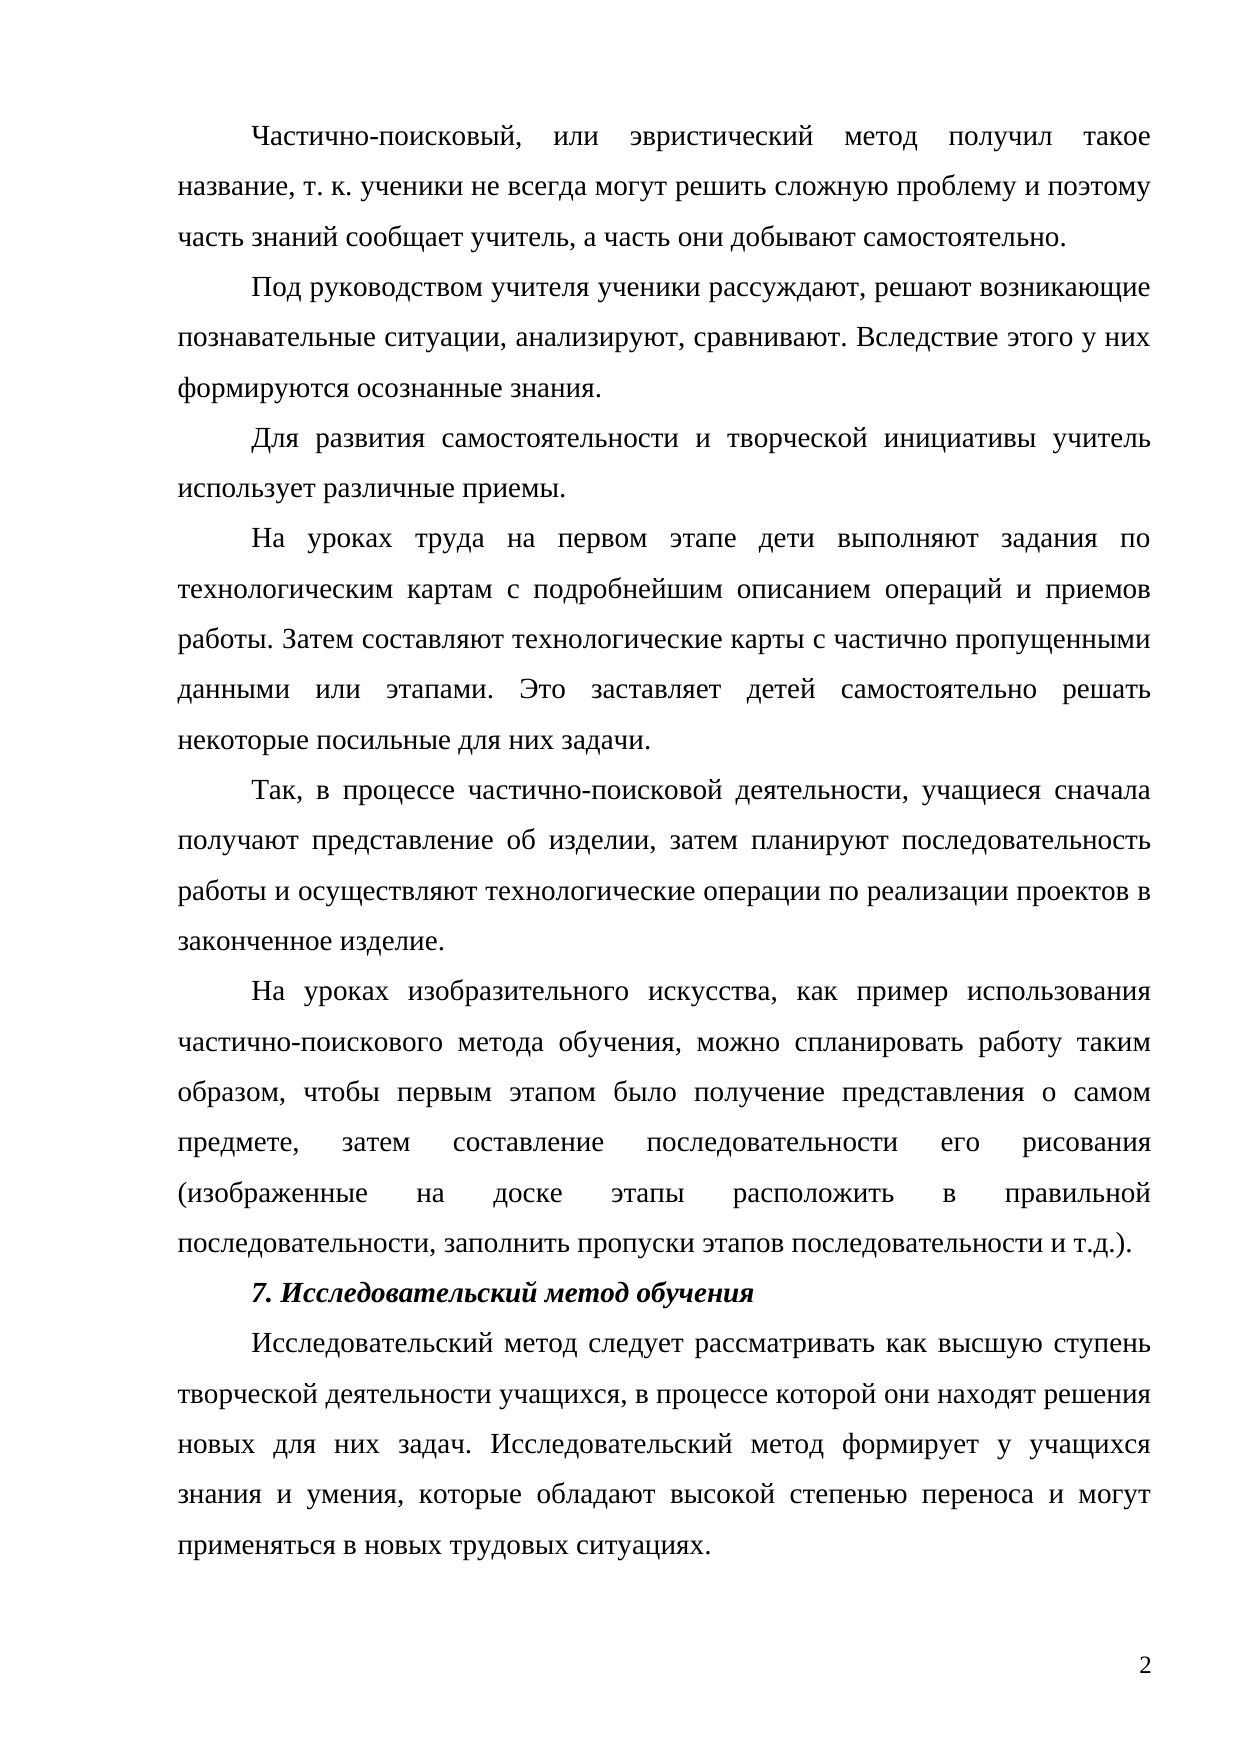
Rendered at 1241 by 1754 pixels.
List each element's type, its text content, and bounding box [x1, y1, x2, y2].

text На уроках изобразительного искусства, как пример использования частично-поискового метода обучения, можно спланировать работу таким образом, чтобы первым этапом было получение представления о самом предмете, затем составление последовательности его рисования (изображенные на доске этапы расположить в правильной последовательности, заполнить пропуски этапов последовательности и т.д.). [177, 973, 1152, 1258]
text Под руководством учителя ученики рассуждают, решают возникающие познавательные ситуации, анализируют, сравнивают. Вследствие этого у них формируются осознанные знания. [177, 269, 1152, 403]
text Для развития самостоятельности и творческой инициативы учитель использует различные приемы. [177, 420, 1152, 504]
text Так, в процессе частично-поисковой деятельности, учащиеся сначала получают представление об изделии, затем планируют последовательность работы и осуществляют технологические операции по реализации проектов в законченное изделие. [177, 772, 1152, 957]
text На уроках труда на первом этапе дети выполняют задания по технологическим картам с подробнейшим описанием операций и приемов работы. Затем составляют технологические карты с частично пропущенными данными или этапами. Это заставляет детей самостоятельно решать некоторые посильные для них задачи. [177, 521, 1152, 755]
text Частично-поисковый, или эвристический метод получил такое название, т. к. ученики не всегда могут решить сложную проблему и поэтому часть знаний сообщает учитель, а часть они добывают самостоятельно. [177, 118, 1152, 252]
text 7. Исследовательский метод обучения [177, 1275, 1152, 1309]
text Исследовательский метод следует рассматривать как высшую ступень творческой деятельности учащихся, в процессе которой они находят решения новых для них задач. Исследовательский метод формирует у учащихся знания и умения, которые обладают высокой степенью переноса и могут применяться в новых трудовых ситуациях. [177, 1326, 1152, 1560]
